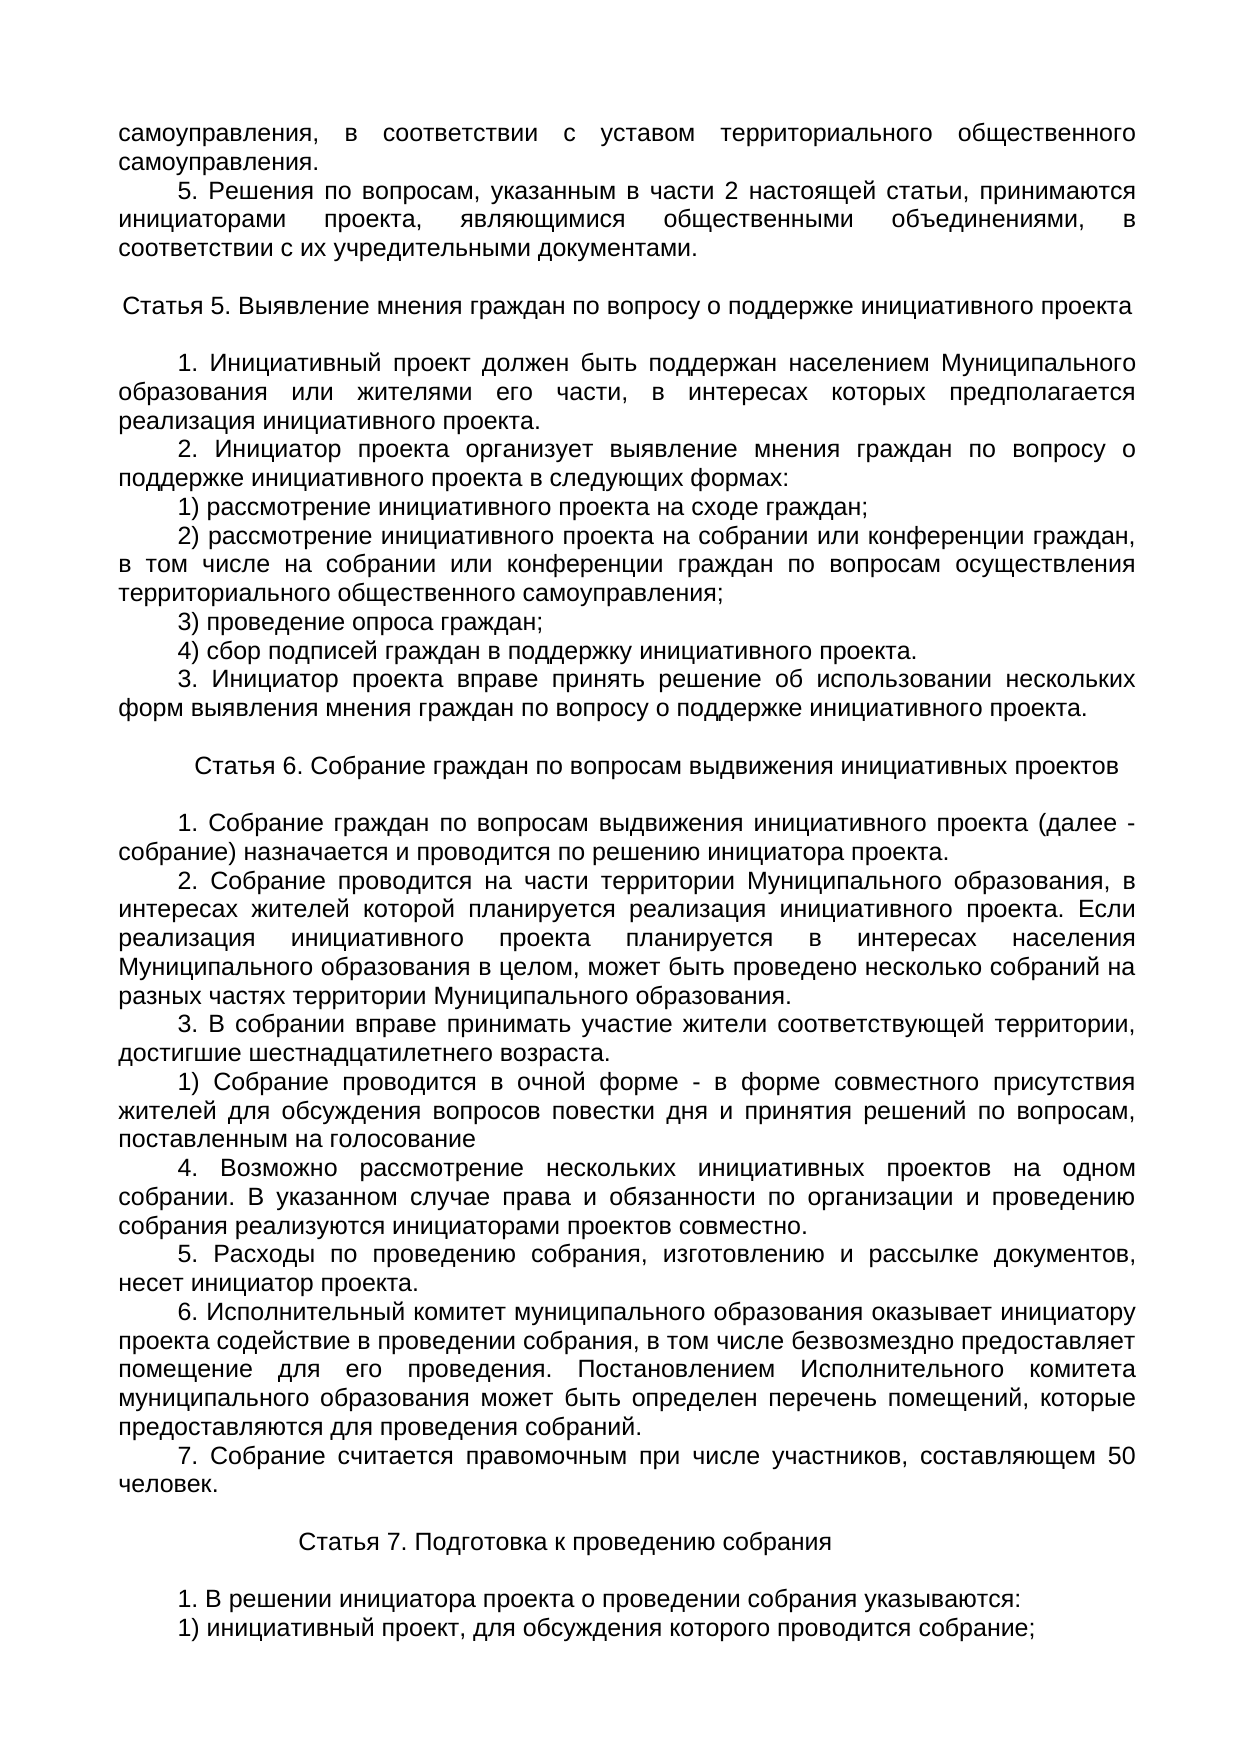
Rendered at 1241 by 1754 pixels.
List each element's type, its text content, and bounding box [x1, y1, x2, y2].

text 7. Собрание считается правомочным при числе участников, составляющем 50 человек. Статья 7. Подготовка к проведению собрания [118, 1441, 1137, 1556]
text Статья 5. Выявление мнения граждан по вопросу о поддержке инициативного проекта [118, 262, 1137, 319]
text 1) Собрание проводится в очной форме - в форме совместного присутствия жителей для обсуждения вопросов повестки дня и принятия решений по вопросам, поставленным на голосование [118, 1067, 1137, 1153]
text 4) сбор подписей граждан в поддержку инициативного проекта. [118, 636, 1137, 664]
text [118, 118, 1137, 176]
text 4. Возможно рассмотрение нескольких инициативных проектов на одном собрании. В указанном случае права и обязанности по организации и проведению собрания реализуются инициаторами проектов совместно. [118, 1153, 1137, 1239]
text 3. В собрании вправе принимать участие жители соответствующей территории, достигшие шестнадцатилетнего возраста. [118, 1009, 1137, 1067]
text 2. Инициатор проекта организует выявление мнения граждан по вопросу о поддержке инициативного проекта в следующих формах: [118, 434, 1137, 492]
text 6. Исполнительный комитет муниципального образования оказывает инициатору проекта содействие в проведении собрания, в том числе безвозмездно предоставляет помещение для его проведения. Постановлением Исполнительного комитета муниципального образования может быть определен перечень помещений, которые предоставляются для проведения собраний. [118, 1297, 1137, 1441]
text 5. Расходы по проведению собрания, изготовлению и рассылке документов, несет инициатор проекта. [118, 1239, 1137, 1297]
text Статья 6. Собрание граждан по вопросам выдвижения инициативных проектов [118, 751, 1137, 779]
text 1. Инициативный проект должен быть поддержан населением Муниципального образования или жителями его части, в интересах которых предполагается реализация инициативного проекта. [118, 348, 1137, 434]
text 1) инициативный проект, для обсуждения которого проводится собрание; [118, 1613, 1137, 1642]
text 5. Решения по вопросам, указанным в части 2 настоящей статьи, принимаются инициаторами проекта, являющимися общественными объединениями, в соответствии с их учредительными документами. [118, 176, 1137, 262]
text 3) проведение опроса граждан; [118, 607, 1137, 636]
text 2) рассмотрение инициативного проекта на собрании или конференции граждан, в том числе на собрании или конференции граждан по вопросам осуществления территориального общественного самоуправления; [118, 521, 1137, 607]
text 3. Инициатор проекта вправе принять решение об использовании нескольких форм выявления мнения граждан по вопросу о поддержке инициативного проекта. [118, 664, 1137, 722]
text 1. В решении инициатора проекта о проведении собрания указываются: [118, 1584, 1137, 1613]
text 1) рассмотрение инициативного проекта на сходе граждан; [118, 492, 1137, 521]
text 2. Собрание проводится на части территории Муниципального образования, в интересах жителей которой планируется реализация инициативного проекта. Если реализация инициативного проекта планируется в интересах населения Муниципального образования в целом, может быть проведено несколько собраний на разных частях территории Муниципального образования. [118, 866, 1137, 1009]
text 1. Собрание граждан по вопросам выдвижения инициативного проекта (далее - собрание) назначается и проводится по решению инициатора проекта. [118, 808, 1137, 866]
